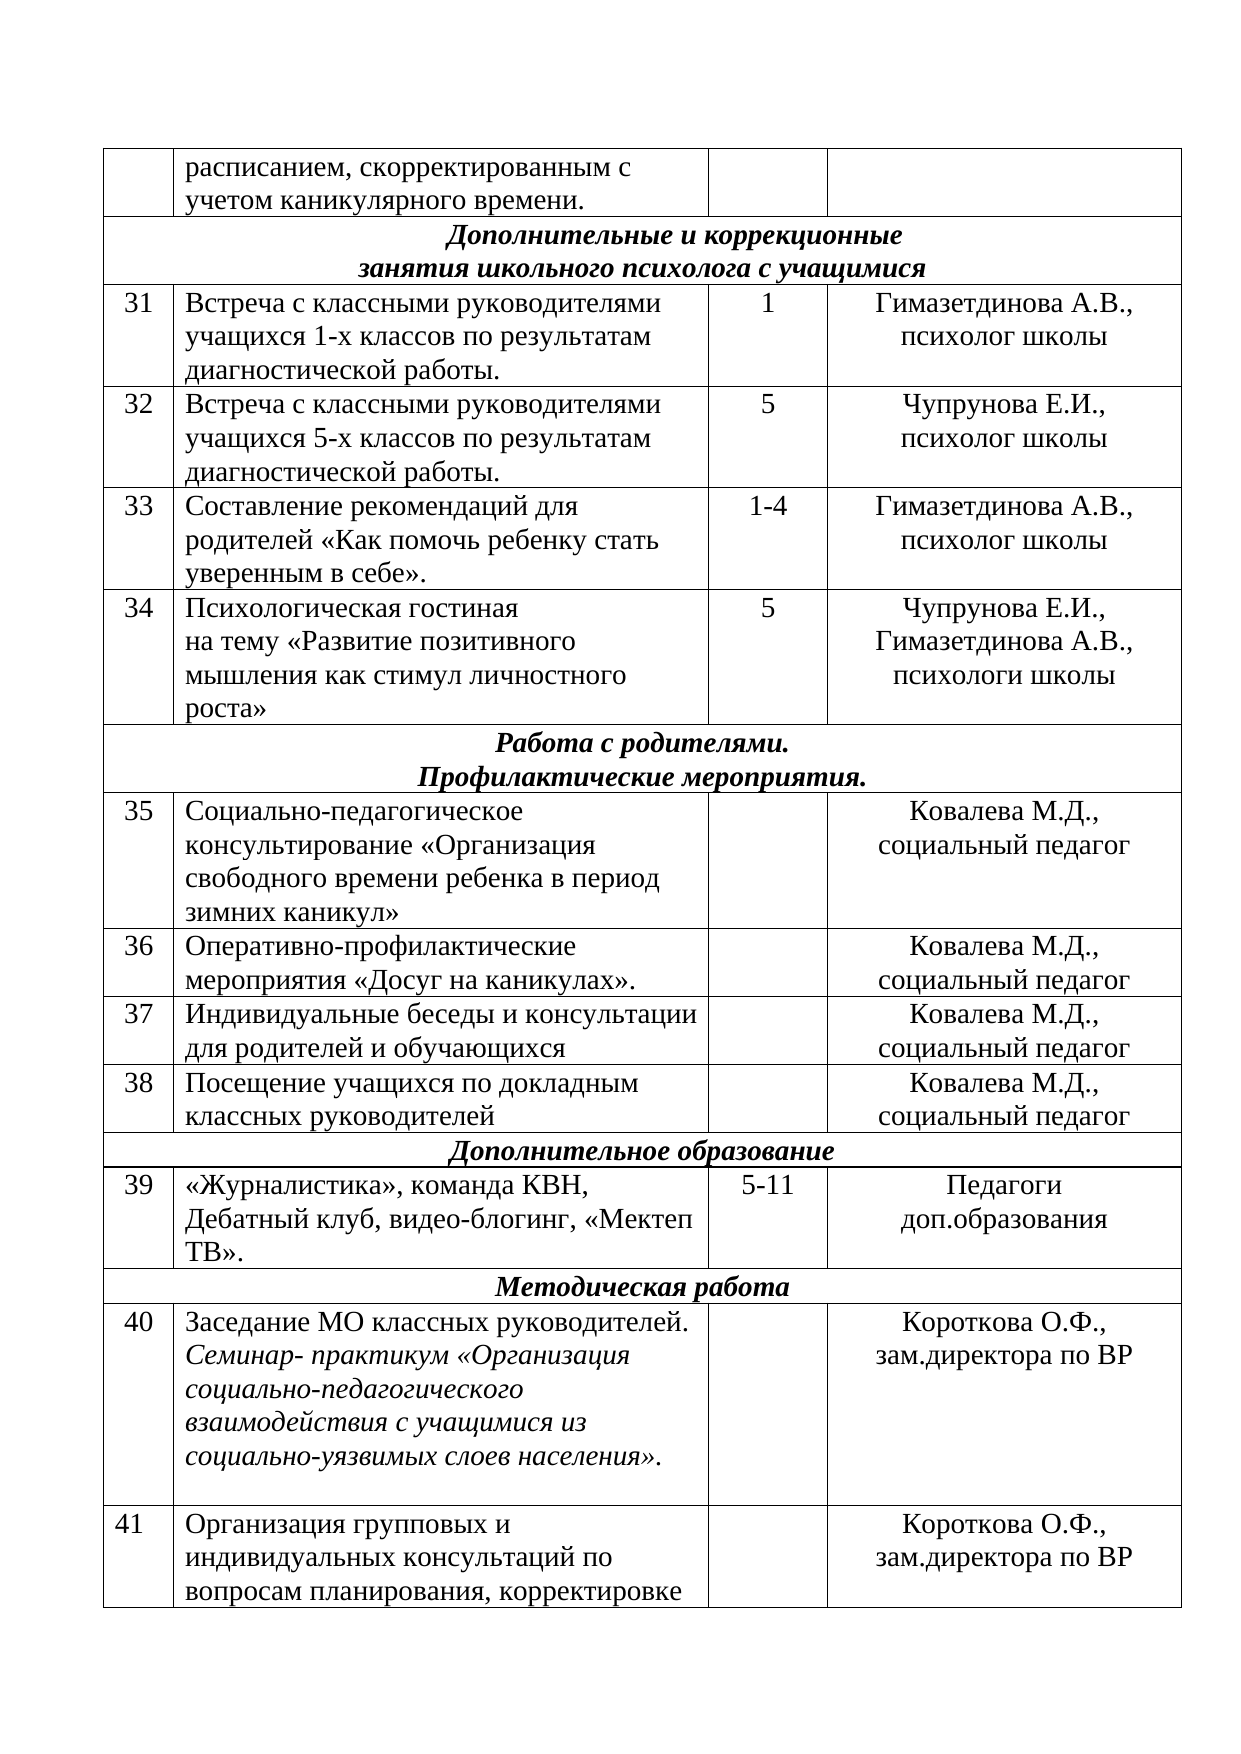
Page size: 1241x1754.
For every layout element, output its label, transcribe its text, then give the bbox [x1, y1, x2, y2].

table_cell Дополнительное образование [104, 1133, 1181, 1166]
table_cell 31 [104, 285, 173, 386]
table_cell 35 [104, 793, 173, 927]
table_cell 5 [709, 590, 827, 724]
table_cell Ковалева М.Д., социальный педагог [828, 997, 1181, 1064]
table_cell Ковалева М.Д., социальный педагог [828, 929, 1181, 996]
table_cell Ковалева М.Д., социальный педагог [828, 1065, 1181, 1132]
table_cell [709, 1506, 827, 1607]
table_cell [828, 149, 1181, 216]
table_cell Гимазетдинова А.В., психолог школы [828, 285, 1181, 386]
table_cell Дополнительные и коррекционные занятия школьного психолога с учащимися [104, 217, 1181, 284]
table_cell Короткова О.Ф., зам.директора по ВР [828, 1304, 1181, 1505]
table_cell [709, 1304, 827, 1505]
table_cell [174, 149, 708, 216]
table_cell Составление рекомендаций для родителей «Как помочь ребенку стать уверенным в себе». [174, 488, 708, 589]
table_cell 36 [104, 929, 173, 996]
table_cell [709, 149, 827, 216]
table_cell Чупрунова Е.И., Гимазетдинова А.В., психологи школы [828, 590, 1181, 724]
table_cell 5-11 [709, 1168, 827, 1268]
table_cell 40 [104, 1304, 173, 1505]
table_cell 38 [104, 1065, 173, 1132]
table_cell 37 [104, 997, 173, 1064]
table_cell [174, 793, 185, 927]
table_cell Ковалева М.Д., социальный педагог [828, 793, 1181, 927]
table_cell 39 [104, 1168, 173, 1268]
table_cell 33 [104, 488, 173, 589]
table_cell Встреча с классными руководителями учащихся 1-х классов по результатам диагностической работы. [174, 285, 708, 386]
table_cell Встреча с классными руководителями учащихся 5-х классов по результатам диагностической работы. [174, 387, 708, 487]
table_cell Посещение учащихся по докладным классных руководителей [174, 1065, 708, 1132]
table_cell Индивидуальные беседы и консультации для родителей и обучающихся [174, 997, 708, 1064]
table_cell [709, 793, 827, 927]
table_cell Социально-педагогическое консультирование «Организация свободного времени ребенка в период зимних каникул» [400, 793, 708, 927]
table_cell «Журналистика», команда КВН, Дебатный клуб, видео-блогинг, «Мектеп ТВ». [174, 1168, 708, 1268]
table_cell Педагоги доп.образования [828, 1168, 1181, 1268]
table_cell Методическая работа [104, 1269, 1181, 1303]
table_cell 1 [709, 285, 827, 386]
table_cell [174, 1506, 708, 1607]
table_cell 1-4 [709, 488, 827, 589]
table_cell Работа с родителями. Профилактические мероприятия. [104, 725, 1181, 792]
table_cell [828, 1506, 1181, 1607]
table_cell Гимазетдинова А.В., психолог школы [828, 488, 1181, 589]
table_cell 41 [104, 1506, 173, 1607]
table_cell 32 [104, 387, 173, 487]
table_cell Психологическая гостиная на тему «Развитие позитивного мышления как стимул личностного роста» [174, 590, 708, 724]
table_cell [709, 1065, 827, 1132]
table_cell 34 [104, 590, 173, 724]
table_cell 30 [104, 149, 173, 216]
table_cell Чупрунова Е.И., психолог школы [828, 387, 1181, 487]
table_cell 5 [709, 387, 827, 487]
table_cell Заседание МО классных руководителей. Семинар- практикум «Организация социально-педагогического взаимодействия с учащимися из социально-уязвимых слоев населения». [174, 1304, 708, 1505]
table_cell [709, 997, 827, 1064]
table_cell Оперативно-профилактические мероприятия «Досуг на каникулах». [174, 929, 708, 996]
table_cell [709, 929, 827, 996]
